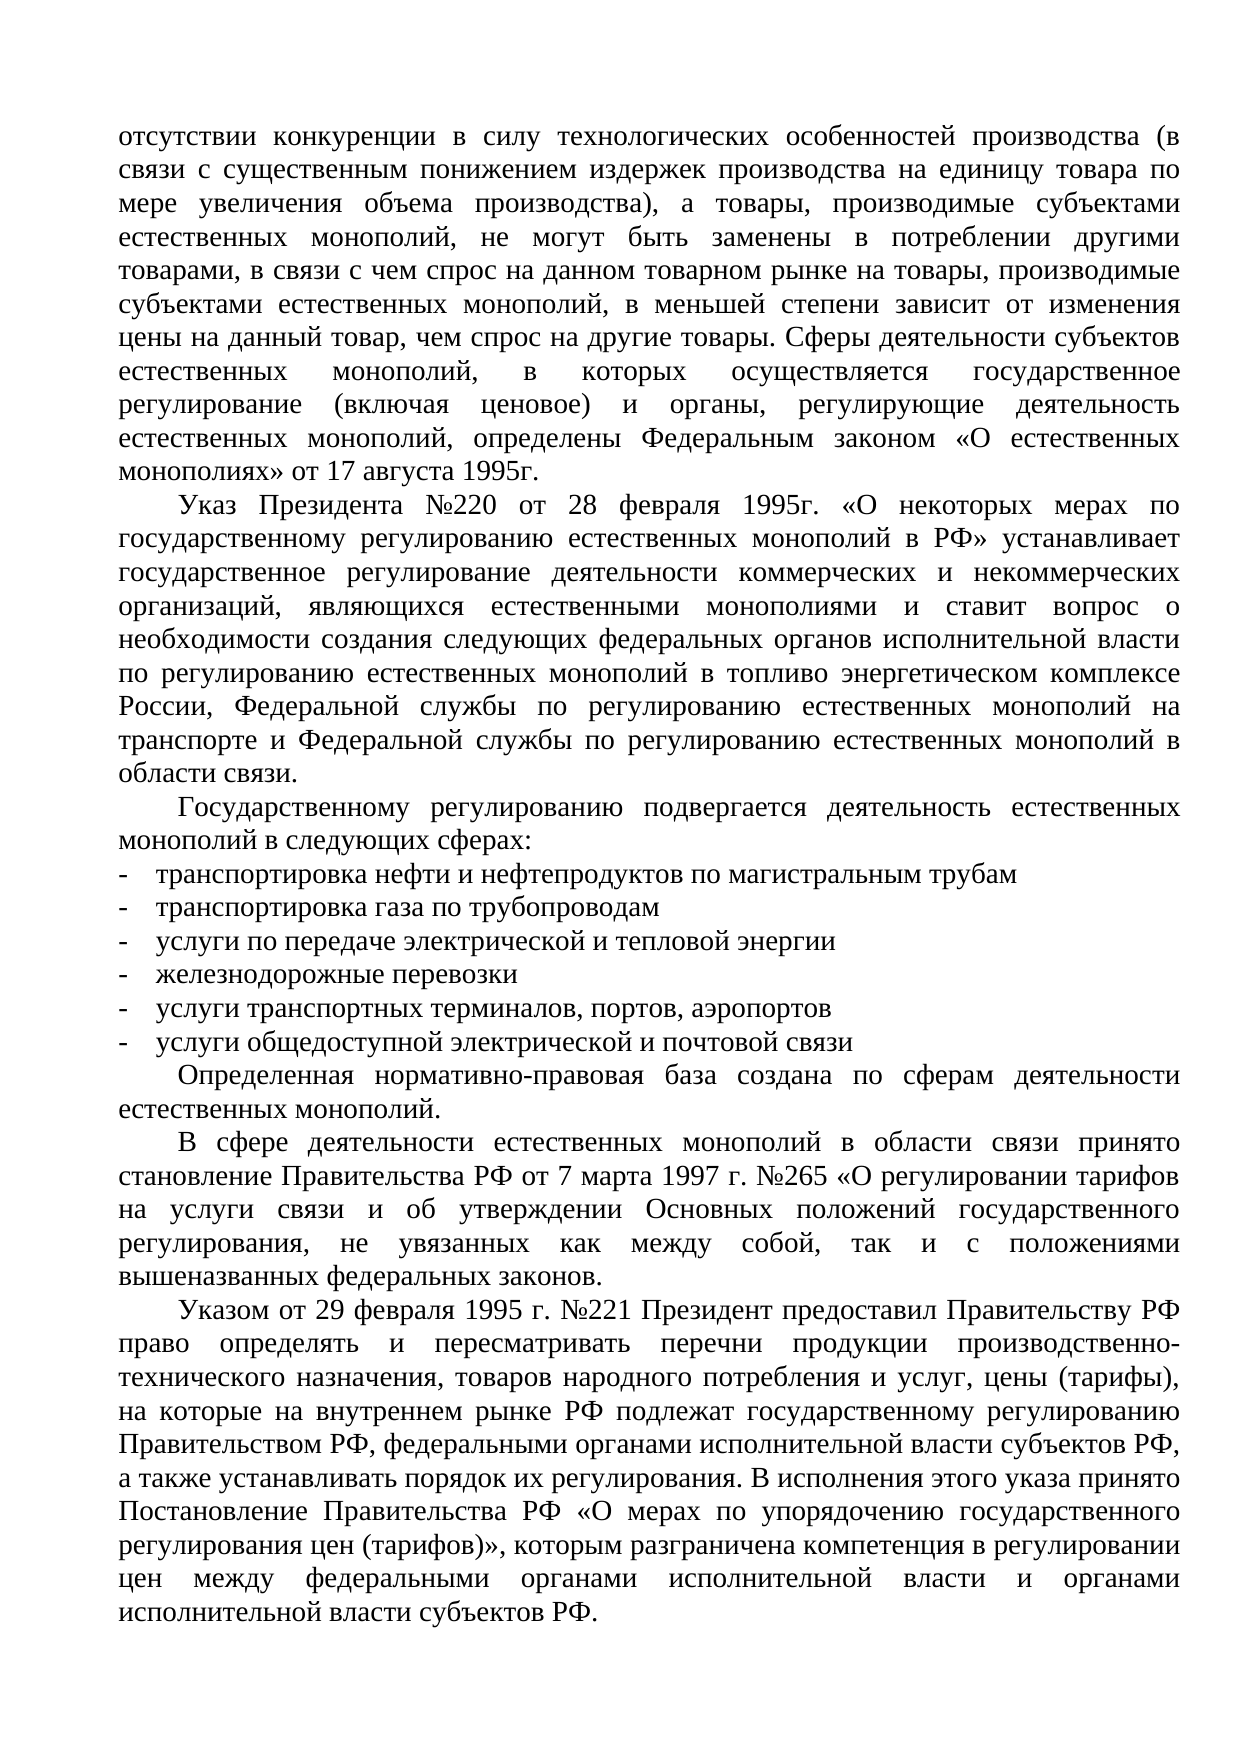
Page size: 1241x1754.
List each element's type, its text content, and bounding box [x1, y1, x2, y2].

list Определенная нормативно-правовая база создана по сферам деятельности естественных монополий. [118, 1057, 1181, 1124]
text В сфере деятельности естественных монополий в области связи принято становление Правительства РФ от 7 марта 1997 г. №265 «О регулировании тарифов на услуги связи и об утверждении Основных положений государственного регулирования, не увязанных как между собой, так и с положениями вышеназванных федеральных законов. [118, 1124, 1181, 1292]
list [118, 118, 1181, 487]
list услуги по передаче электрической и тепловой энергии [118, 923, 1181, 957]
list Государственному регулированию подвергается деятельность естественных монополий в следующих сферах: [118, 789, 1181, 856]
list Указ Президента №220 от 28 февраля 1995г. «О некоторых мерах по государственному регулированию естественных монополий в РФ» устанавливает государственное регулирование деятельности коммерческих и некоммерческих организаций, являющихся естественными монополиями и ставит вопрос о необходимости создания следующих федеральных органов исполнительной власти по регулированию естественных монополий в топливо энергетическом комплексе России, Федеральной службы по регулированию естественных монополий на транспорте и Федеральной службы по регулированию естественных монополий в области связи. [118, 487, 1181, 789]
list транспортировка нефти и нефтепродуктов по магистральным трубам [118, 856, 1181, 889]
list услуги общедоступной электрической и почтовой связи [118, 1024, 1181, 1057]
list железнодорожные перевозки [118, 957, 1181, 990]
list услуги транспортных терминалов, портов, аэропортов [118, 990, 1181, 1024]
list транспортировка газа по трубопроводам [118, 889, 1181, 923]
text Указом от 29 февраля 1995 г. №221 Президент предоставил Правительству РФ право определять и пересматривать перечни продукции производственно-технического назначения, товаров народного потребления и услуг, цены (тарифы), на которые на внутреннем рынке РФ подлежат государственному регулированию Правительством РФ, федеральными органами исполнительной власти субъектов РФ, а также устанавливать порядок их регулирования. В исполнения этого указа принято Постановление Правительства РФ «О мерах по упорядочению государственного регулирования цен (тарифов)», которым разграничена компетенция в регулировании цен между федеральными органами исполнительной власти и органами исполнительной власти субъектов РФ. [118, 1292, 1181, 1627]
